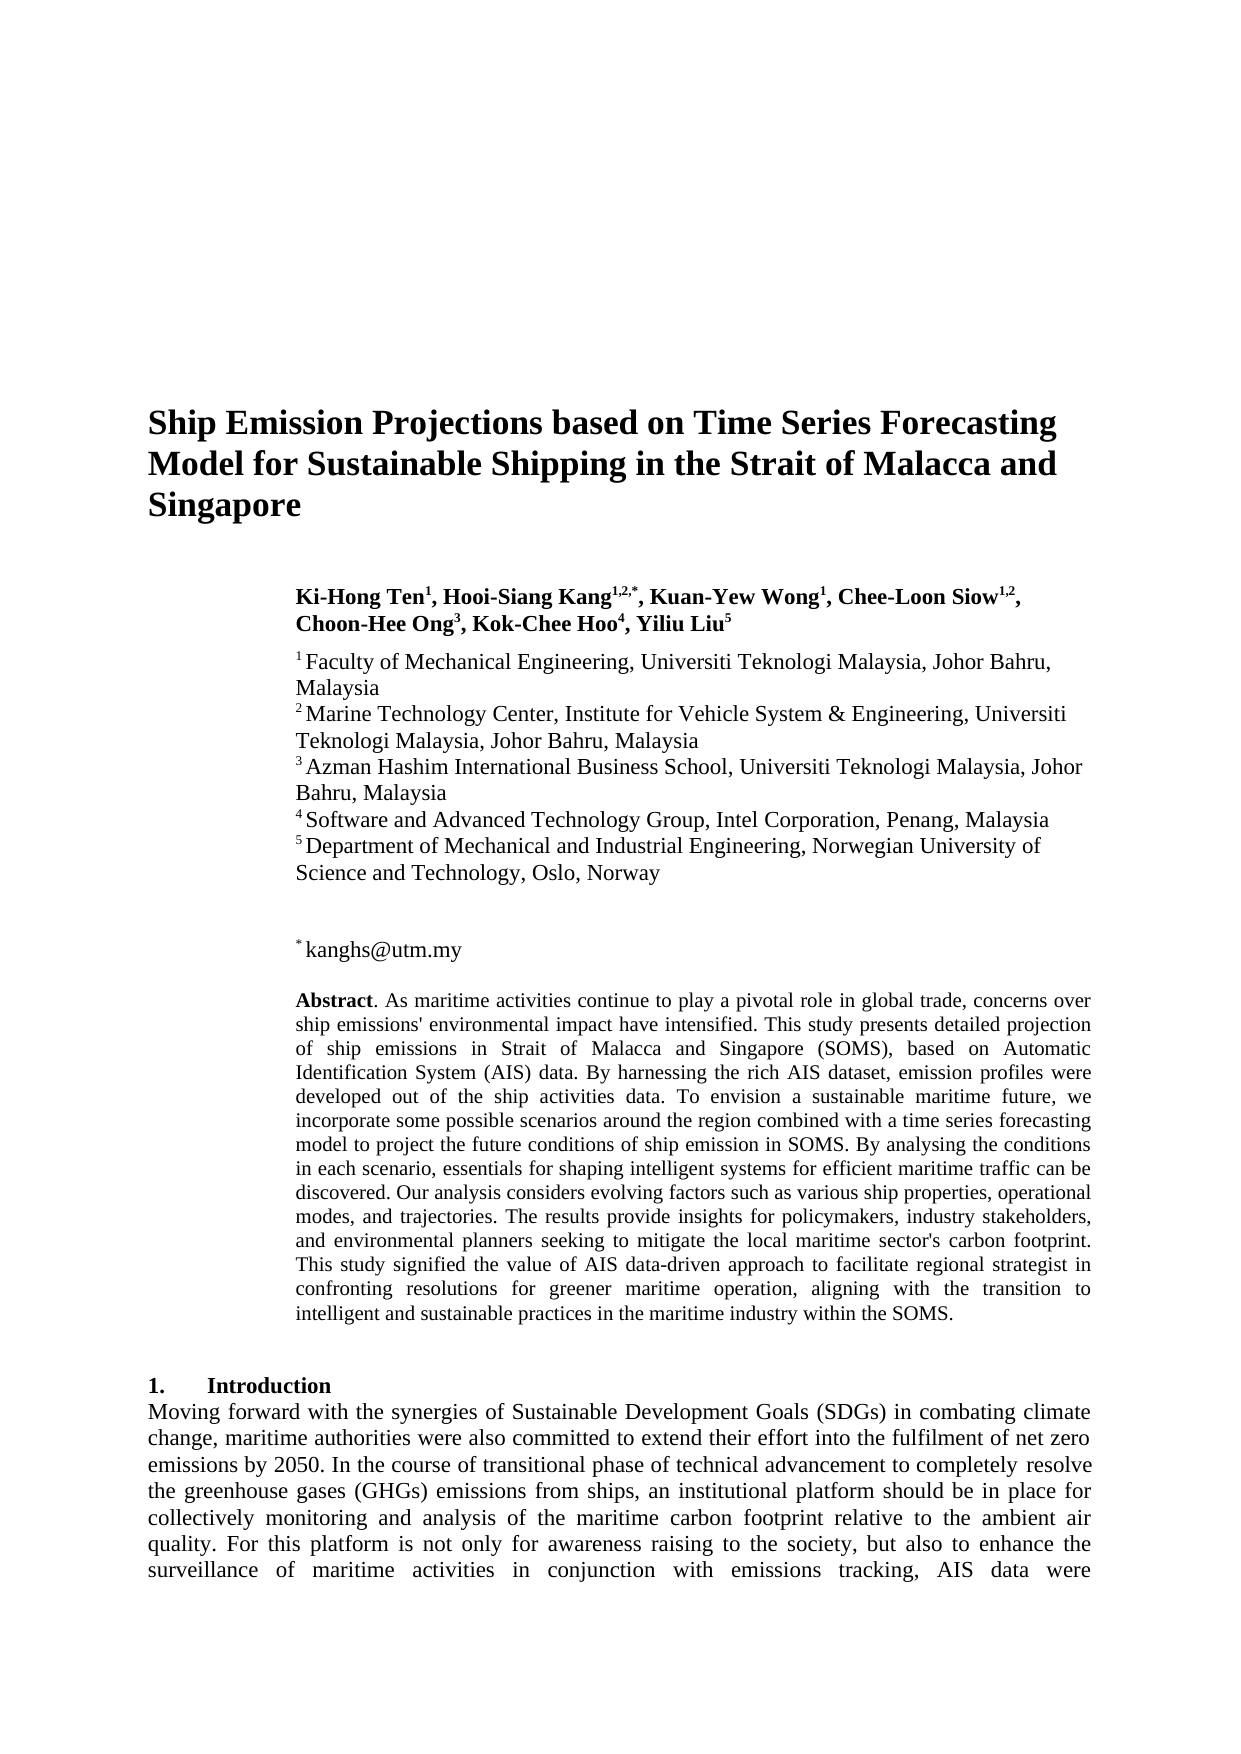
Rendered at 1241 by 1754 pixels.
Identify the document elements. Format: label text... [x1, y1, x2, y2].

text 1 Faculty of Mechanical Engineering, Universiti Teknologi Malaysia, Johor Bahru, Malaysia [295, 648, 1092, 700]
text 4 Software and Advanced Technology Group, Intel Corporation, Penang, Malaysia [295, 806, 1092, 832]
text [148, 1398, 1092, 1583]
text * kanghs@utm.my [295, 936, 1092, 963]
text Ki-Hong Ten1, Hooi-Siang Kang1,2,*, Kuan-Yew Wong1, Chee-Loon Siow1,2, Choon-Hee Ong3, Kok-Chee Hoo4, Yiliu Liu5 [295, 583, 1092, 636]
text 5 Department of Mechanical and Industrial Engineering, Norwegian University of Science and Technology, Oslo, Norway [295, 832, 1092, 885]
text Abstract. As maritime activities continue to play a pivotal role in global trade, concerns over ship emissions' environmental impact have intensified. This study presents detailed projection of ship emissions in Strait of Malacca and Singapore (SOMS), based on Automatic Identification System (AIS) data. By harnessing the rich AIS dataset, emission profiles were developed out of the ship activities data. To envision a sustainable maritime future, we incorporate some possible scenarios around the region combined with a time series forecasting model to project the future conditions of ship emission in SOMS. By analysing the conditions in each scenario, essentials for shaping intelligent systems for efficient maritime traffic can be discovered. Our analysis considers evolving factors such as various ship properties, operational modes, and trajectories. The results provide insights for policymakers, industry stakeholders, and environmental planners seeking to mitigate the local maritime sector's carbon footprint. This study signified the value of AIS data-driven approach to facilitate regional strategist in confronting resolutions for greener maritime operation, aligning with the transition to intelligent and sustainable practices in the maritime industry within the SOMS. [295, 988, 1092, 1324]
text 2 Marine Technology Center, Institute for Vehicle System & Engineering, Universiti Teknologi Malaysia, Johor Bahru, Malaysia [295, 700, 1092, 753]
title Ship Emission Projections based on Time Series Forecasting Model for Sustainable Shipping in the Strait of Malacca and Singapore [148, 402, 1092, 524]
text 3 Azman Hashim International Business School, Universiti Teknologi Malaysia, Johor Bahru, Malaysia [295, 753, 1092, 806]
subtitle Introduction [148, 1372, 1092, 1398]
